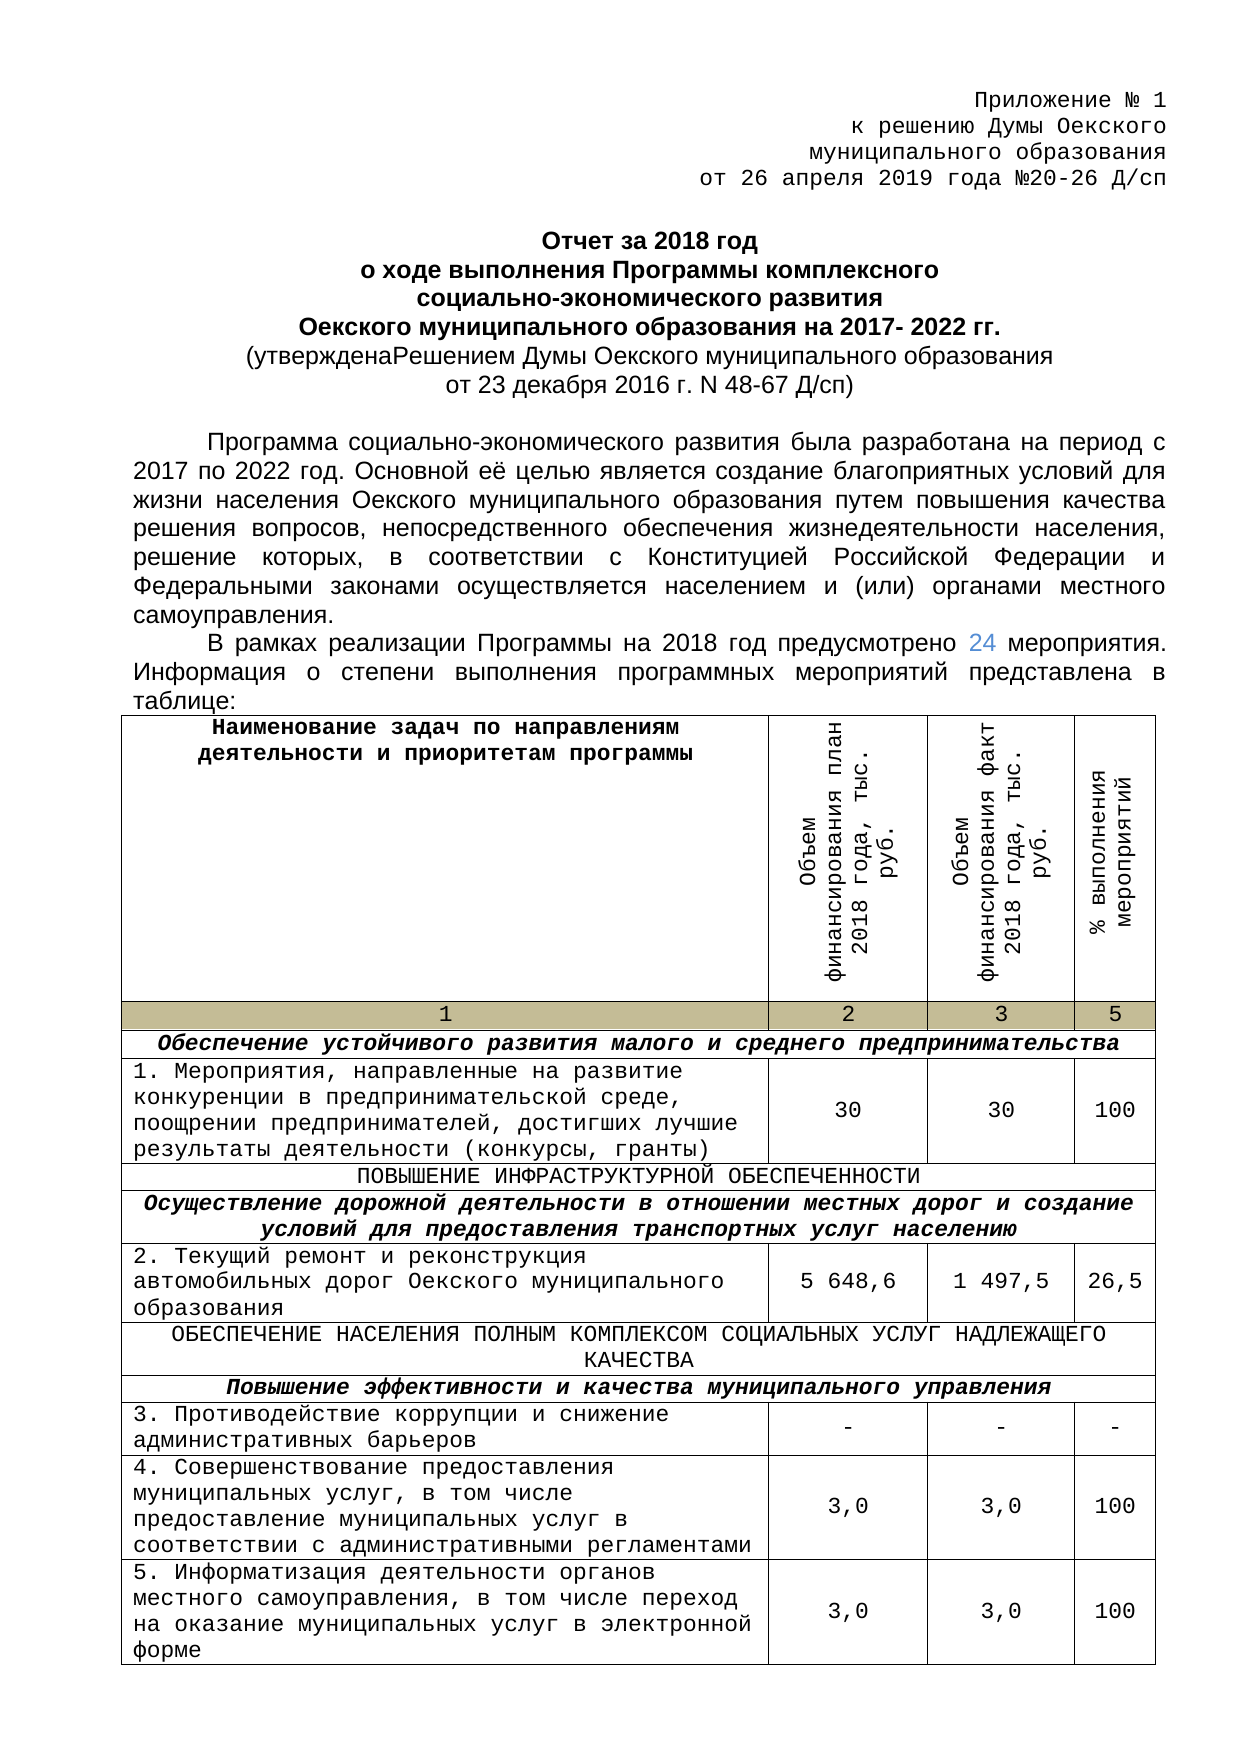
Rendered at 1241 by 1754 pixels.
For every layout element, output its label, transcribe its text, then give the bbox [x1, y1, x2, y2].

text Приложение № 1 [133, 89, 1167, 114]
table_cell 3,0 [928, 1456, 1074, 1559]
text Оекского муниципального образования на 2017- 2022 гг. (утвержденаРешением Думы Оекского муниципального образования от 23 декабря 2016 г. N 48-67 Д/сп) [133, 312, 1167, 398]
table_header Наименование задач по направлениям деятельности и приоритетам программы [122, 716, 768, 1001]
table_cell Повышение эффективности и качества муниципального управления [122, 1376, 1155, 1402]
table_cell 100 [1075, 1456, 1155, 1559]
text муниципального образования [133, 141, 1167, 166]
table_cell 2. Текущий ремонт и реконструкция автомобильных дорог Оекского муниципального образования [122, 1244, 768, 1322]
text Программа социально-экономического развития была разработана на период с 2017 по 2022 год. Основной её целью является создание благоприятных условий для жизни населения Оекского муниципального образования путем повышения качества решения вопросов, непосредственного обеспечения жизнедеятельности населения, решение которых, в соответствии с Конституцией Российской Федерации и Федеральными законами осуществляется населением и (или) органами местного самоуправления. [133, 427, 1167, 628]
text В рамках реализации Программы на 2018 год предусмотрено 24 мероприятия. Информация о степени выполнения программных мероприятий представлена в таблице: [133, 628, 1167, 715]
table_cell 3,0 [928, 1560, 1074, 1664]
table_header Объем финансирования план 2018 года, тыс. руб. [769, 716, 927, 1001]
text к решению Думы Оекского [133, 114, 1167, 141]
table_cell 3. Противодействие коррупции и снижение административных барьеров [122, 1403, 768, 1454]
table_cell - [1075, 1403, 1155, 1454]
table_header Объем финансирования факт 2018 года, тыс. руб. [928, 716, 1074, 1001]
table_cell 2 [769, 1002, 927, 1029]
table_cell 4. Совершенствование предоставления муниципальных услуг, в том числе предоставление муниципальных услуг в соответствии с административными регламентами [122, 1456, 768, 1559]
table_header % выполнения мероприятий [1075, 716, 1155, 1001]
table_cell 26,5 [1075, 1244, 1155, 1322]
table_cell 1. Мероприятия, направленные на развитие конкуренции в предпринимательской среде, поощрении предпринимателей, достигших лучшие результаты деятельности (конкурсы, гранты) [122, 1059, 768, 1163]
table_cell ОБЕСПЕЧЕНИЕ НАСЕЛЕНИЯ ПОЛНЫМ КОМПЛЕКСОМ СОЦИАЛЬНЫХ УСЛУГ НАДЛЕЖАЩЕГО КАЧЕСТВА [122, 1323, 1155, 1375]
table_cell 5 [1075, 1002, 1155, 1029]
table_cell - [928, 1403, 1074, 1454]
table_cell 100 [1075, 1059, 1155, 1163]
table_cell 3,0 [769, 1560, 927, 1664]
table_cell 30 [769, 1059, 927, 1163]
table_cell 1 [122, 1002, 768, 1029]
table_cell ПОВЫШЕНИЕ ИНФРАСТРУКТУРНОЙ ОБЕСПЕЧЕННОСТИ [122, 1164, 1155, 1190]
table_cell 1 497,5 [928, 1244, 1074, 1322]
table_cell Обеспечение устойчивого развития малого и среднего предпринимательства [122, 1031, 1155, 1058]
table_cell - [769, 1403, 927, 1454]
table_cell 30 [928, 1059, 1074, 1163]
text Отчет за 2018 год о ходе выполнения Программы комплексного [133, 226, 1167, 283]
table_cell 100 [1075, 1560, 1155, 1664]
table_cell 5. Информатизация деятельности органов местного самоуправления, в том числе переход на оказание муниципальных услуг в электронной форме [122, 1560, 768, 1664]
text социально-экономического развития [133, 283, 1167, 312]
table_cell 5 648,6 [769, 1244, 927, 1322]
text от 26 апреля 2019 года №20-26 Д/сп [133, 166, 1167, 192]
table_cell Осуществление дорожной деятельности в отношении местных дорог и создание условий для предоставления транспортных услуг населению [122, 1191, 1155, 1243]
table_cell 3,0 [769, 1456, 927, 1559]
table_cell 3 [928, 1002, 1074, 1029]
